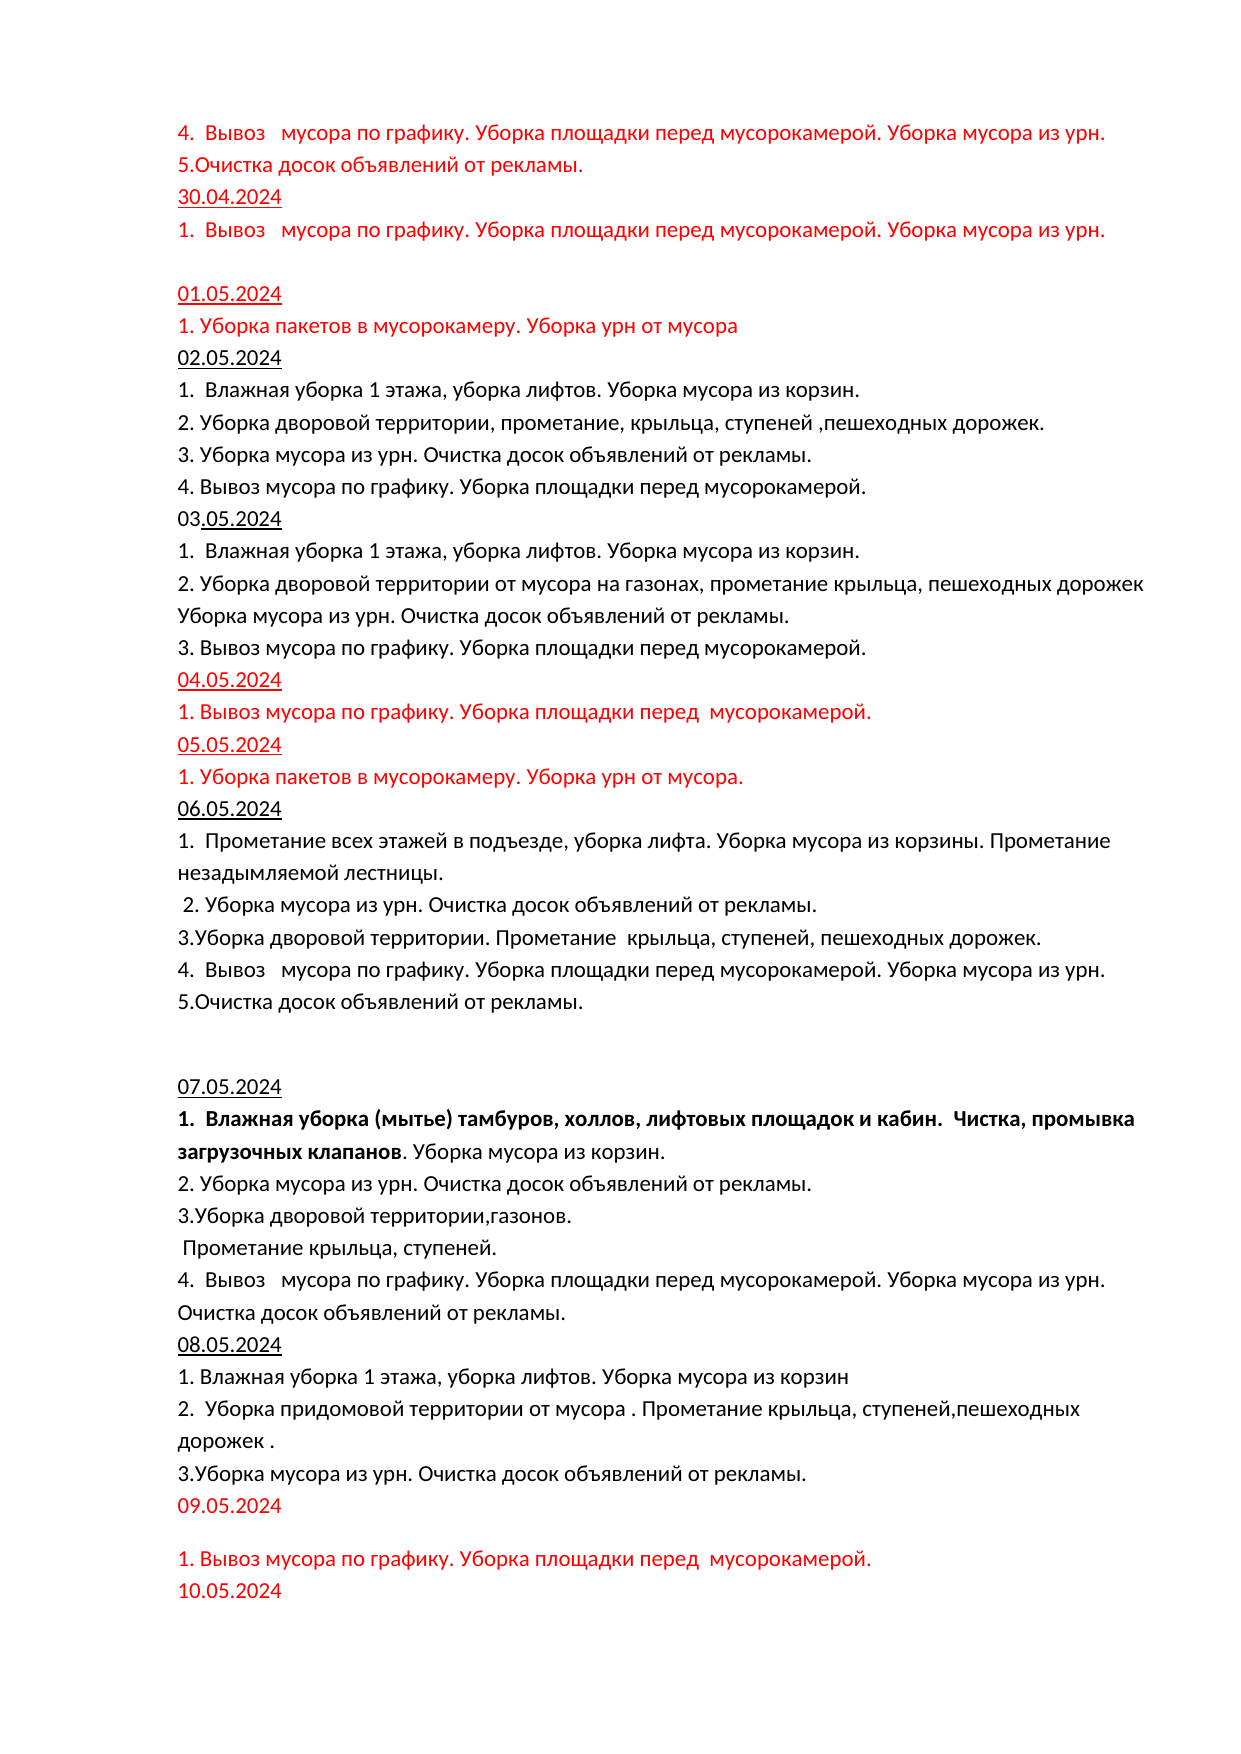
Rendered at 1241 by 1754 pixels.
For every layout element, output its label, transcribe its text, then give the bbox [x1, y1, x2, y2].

text 2. Уборка мусора из урн. Очистка досок объявлений от рекламы. [177, 891, 1152, 919]
text 4. Вывоз мусора по графику. Уборка площадки перед мусорокамерой. Уборка мусора из урн. 5.Очистка досок объявлений от рекламы. [177, 118, 1152, 178]
text 2. Уборка дворовой территории от мусора на газонах, прометание крыльца, пешеходных дорожек Уборка мусора из урн. Очистка досок объявлений от рекламы. [177, 569, 1152, 629]
text 03.05.2024 [177, 504, 1152, 532]
text 1. Влажная уборка 1 этажа, уборка лифтов. Уборка мусора из корзин [177, 1362, 1152, 1390]
text 1. Вывоз мусора по графику. Уборка площадки перед мусорокамерой. [177, 697, 1152, 726]
text 04.05.2024 [177, 665, 1152, 693]
text 06.05.2024 [177, 794, 1152, 822]
text 09.05.2024 [177, 1491, 1152, 1519]
text 1. Влажная уборка (мытье) тамбуров, холлов, лифтовых площадок и кабин. Чистка, промывка загрузочных клапанов. Уборка мусора из корзин. [177, 1104, 1152, 1165]
text 2. Уборка мусора из урн. Очистка досок объявлений от рекламы. [177, 1169, 1152, 1197]
text 3.Уборка дворовой территории,газонов. [177, 1201, 1152, 1229]
text 30.04.2024 [177, 182, 1152, 211]
text 3. Вывоз мусора по графику. Уборка площадки перед мусорокамерой. [177, 633, 1152, 661]
text 01.05.2024 [177, 279, 1152, 307]
text 1. Вывоз мусора по графику. Уборка площадки перед мусорокамерой. Уборка мусора из урн. [177, 215, 1152, 243]
text 05.05.2024 [177, 730, 1152, 758]
text 4. Вывоз мусора по графику. Уборка площадки перед мусорокамерой. Уборка мусора из урн. Очистка досок объявлений от рекламы. [177, 1266, 1152, 1326]
text 1. Уборка пакетов в мусорокамеру. Уборка урн от мусора. [177, 762, 1152, 790]
text 3.Уборка мусора из урн. Очистка досок объявлений от рекламы. [177, 1459, 1152, 1487]
text 02.05.2024 [177, 343, 1152, 371]
text 1. Влажная уборка 1 этажа, уборка лифтов. Уборка мусора из корзин. [177, 376, 1152, 404]
text 4. Вывоз мусора по графику. Уборка площадки перед мусорокамерой. Уборка мусора из урн. 5.Очистка досок объявлений от рекламы. [177, 955, 1152, 1015]
text 1. Уборка пакетов в мусорокамеру. Уборка урн от мусора [177, 311, 1152, 339]
text 4. Вывоз мусора по графику. Уборка площадки перед мусорокамерой. [177, 472, 1152, 500]
text 10.05.2024 [177, 1576, 1152, 1604]
text 1. Вывоз мусора по графику. Уборка площадки перед мусорокамерой. [177, 1544, 1152, 1572]
text 07.05.2024 [177, 1072, 1152, 1100]
text 1. Прометание всех этажей в подъезде, уборка лифта. Уборка мусора из корзины. Прометание незадымляемой лестницы. [177, 826, 1152, 886]
text Прометание крыльца, ступеней. [177, 1233, 1152, 1261]
text 2. Уборка придомовой территории от мусора . Прометание крыльца, ступеней,пешеходных дорожек . [177, 1394, 1152, 1454]
text 08.05.2024 [177, 1330, 1152, 1358]
text 3. Уборка мусора из урн. Очистка досок объявлений от рекламы. [177, 440, 1152, 468]
text 2. Уборка дворовой территории, прометание, крыльца, ступеней ,пешеходных дорожек. [177, 408, 1152, 436]
text 1. Влажная уборка 1 этажа, уборка лифтов. Уборка мусора из корзин. [177, 537, 1152, 564]
text 3.Уборка дворовой территории. Прометание крыльца, ступеней, пешеходных дорожек. [177, 923, 1152, 951]
